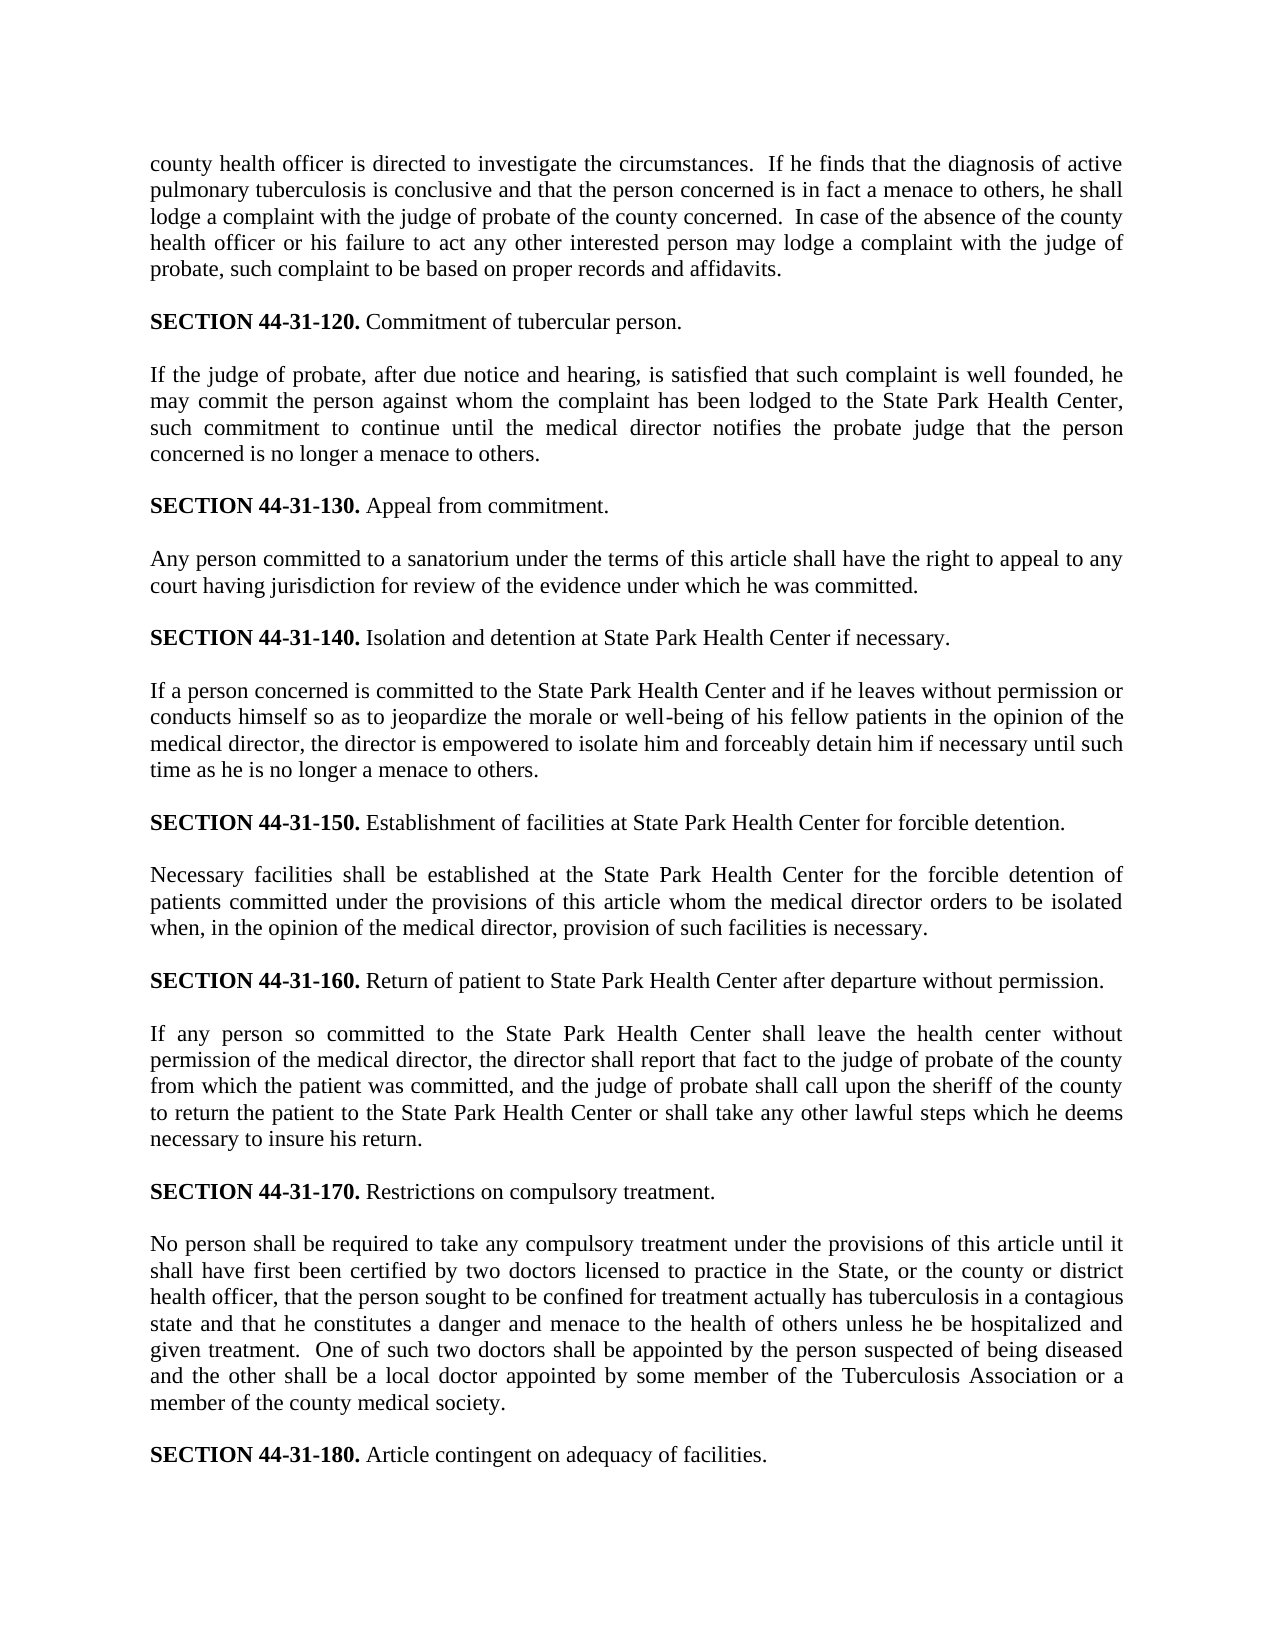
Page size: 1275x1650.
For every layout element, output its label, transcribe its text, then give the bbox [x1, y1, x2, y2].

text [150, 150, 1125, 282]
text SECTION 44-31-120. Commitment of tubercular person. [150, 308, 1125, 334]
text SECTION 44-31-180. Article contingent on adequacy of facilities. [150, 1441, 1125, 1468]
text SECTION 44-31-140. Isolation and detention at State Park Health Center if necessary. [150, 624, 1125, 651]
text No person shall be required to take any compulsory treatment under the provisions of this article until it shall have first been certified by two doctors licensed to practice in the State, or the county or district health officer, that the person sought to be confined for treatment actually has tuberculosis in a contagious state and that he constitutes a danger and menace to the health of others unless he be hospitalized and given treatment. One of such two doctors shall be appointed by the person suspected of being diseased and the other shall be a local doctor appointed by some member of the Tuberculosis Association or a member of the county medical society. [150, 1231, 1125, 1415]
text SECTION 44-31-150. Establishment of facilities at State Park Health Center for forcible detention. [150, 809, 1125, 835]
text If any person so committed to the State Park Health Center shall leave the health center without permission of the medical director, the director shall report that fact to the judge of probate of the county from which the patient was committed, and the judge of probate shall call upon the sheriff of the county to return the patient to the State Park Health Center or shall take any other lawful steps which he deems necessary to insure his return. [150, 1020, 1125, 1151]
text If the judge of probate, after due notice and hearing, is satisfied that such complaint is well founded, he may commit the person against whom the complaint has been lodged to the State Park Health Center, such commitment to continue until the medical director notifies the probate judge that the person concerned is no longer a menace to others. [150, 361, 1125, 466]
text SECTION 44-31-130. Appeal from commitment. [150, 493, 1125, 519]
text If a person concerned is committed to the State Park Health Center and if he leaves without permission or conducts himself so as to jeopardize the morale or well-being of his fellow patients in the opinion of the medical director, the director is empowered to isolate him and forceably detain him if necessary until such time as he is no longer a menace to others. [150, 677, 1125, 782]
text Necessary facilities shall be established at the State Park Health Center for the forcible detention of patients committed under the provisions of this article whom the medical director orders to be isolated when, in the opinion of the medical director, provision of such facilities is necessary. [150, 862, 1125, 941]
text SECTION 44-31-170. Restrictions on compulsory treatment. [150, 1178, 1125, 1204]
text Any person committed to a sanatorium under the terms of this article shall have the right to appeal to any court having jurisdiction for review of the evidence under which he was committed. [150, 545, 1125, 598]
text SECTION 44-31-160. Return of patient to State Park Health Center after departure without permission. [150, 967, 1125, 993]
